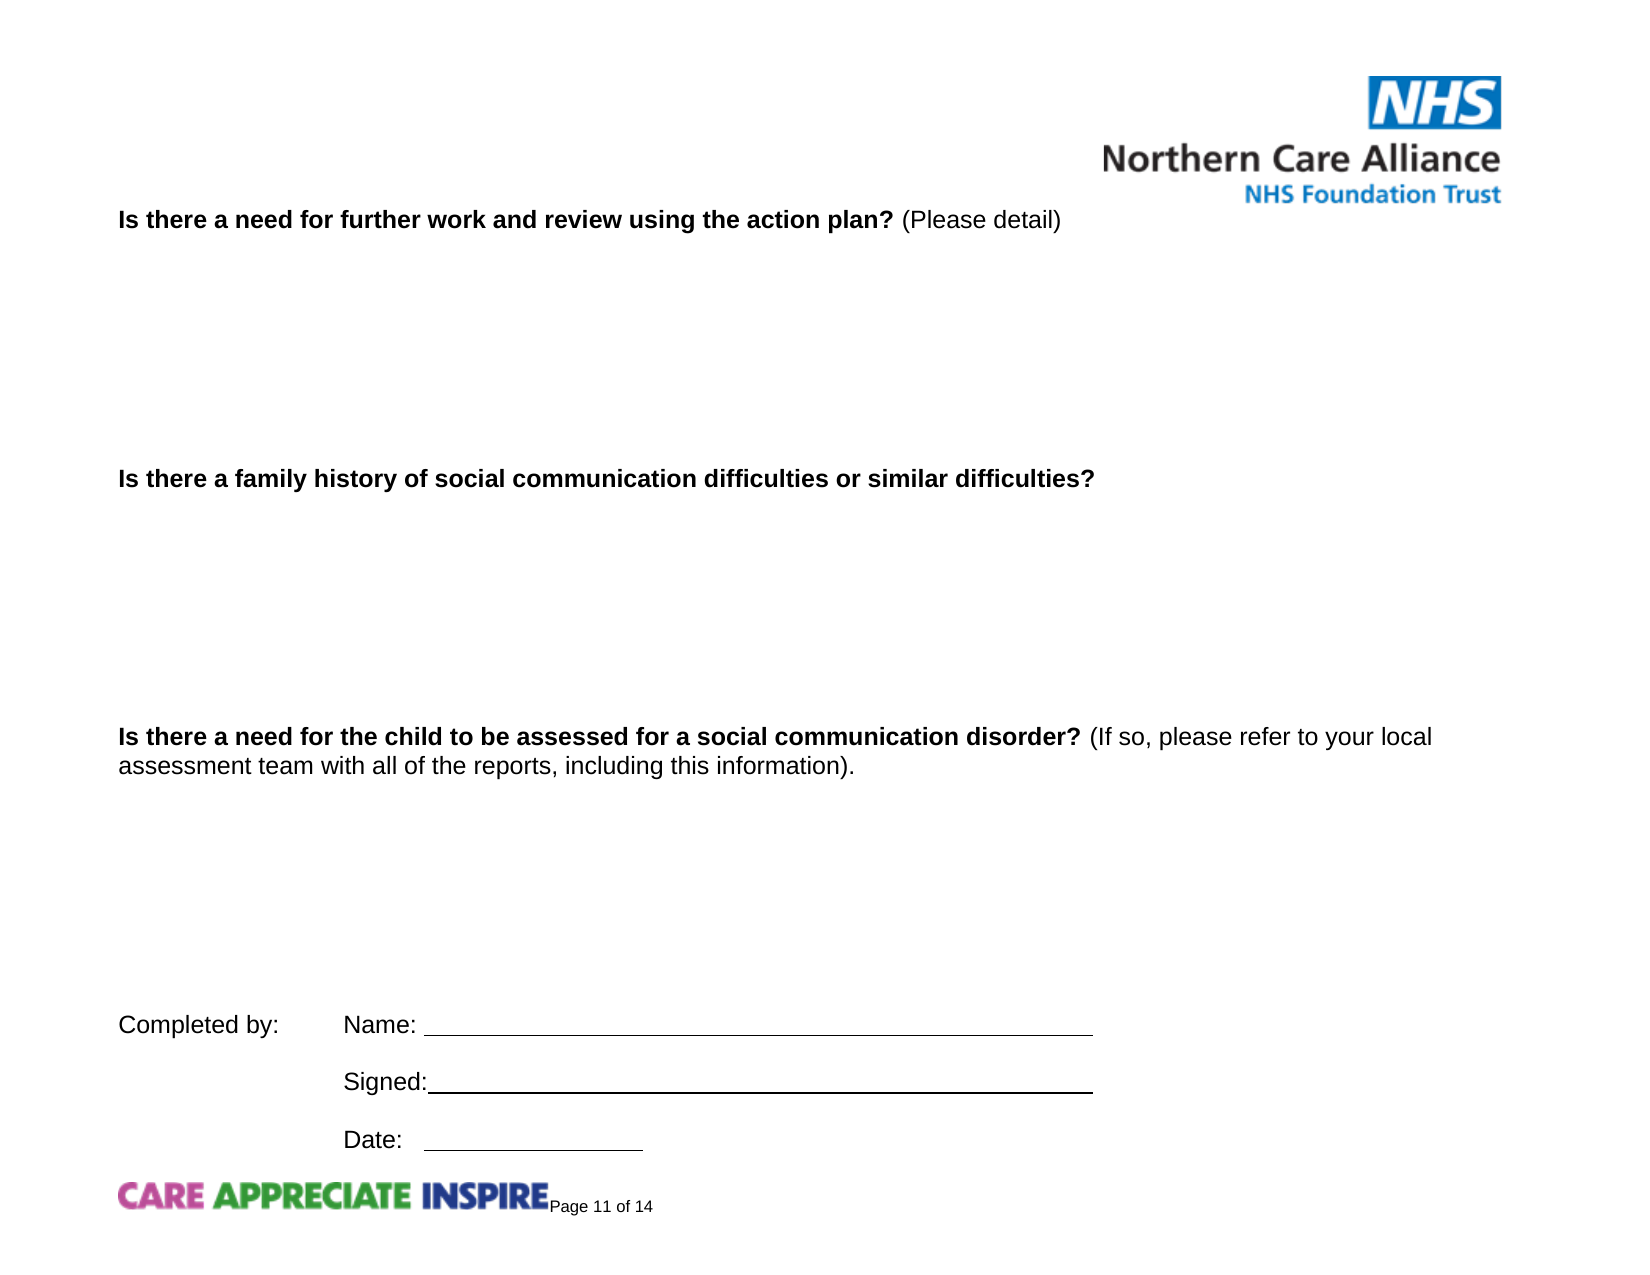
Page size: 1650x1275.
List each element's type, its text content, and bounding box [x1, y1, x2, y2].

text Date: [118, 1125, 1502, 1154]
text Is there a family history of social communication difficulties or similar difficulties? [118, 464, 1502, 492]
text Completed by: Name: [118, 1010, 1502, 1039]
picture [118, 1182, 550, 1213]
text Is there a need for further work and review using the action plan? (Please detail) [118, 205, 1502, 234]
text Is there a need for the child to be assessed for a social communication disorder? (If so, please refer to your local assessment team with all of the reports, including this information). [118, 722, 1502, 780]
text Signed: [118, 1067, 1502, 1096]
picture [1103, 76, 1503, 205]
